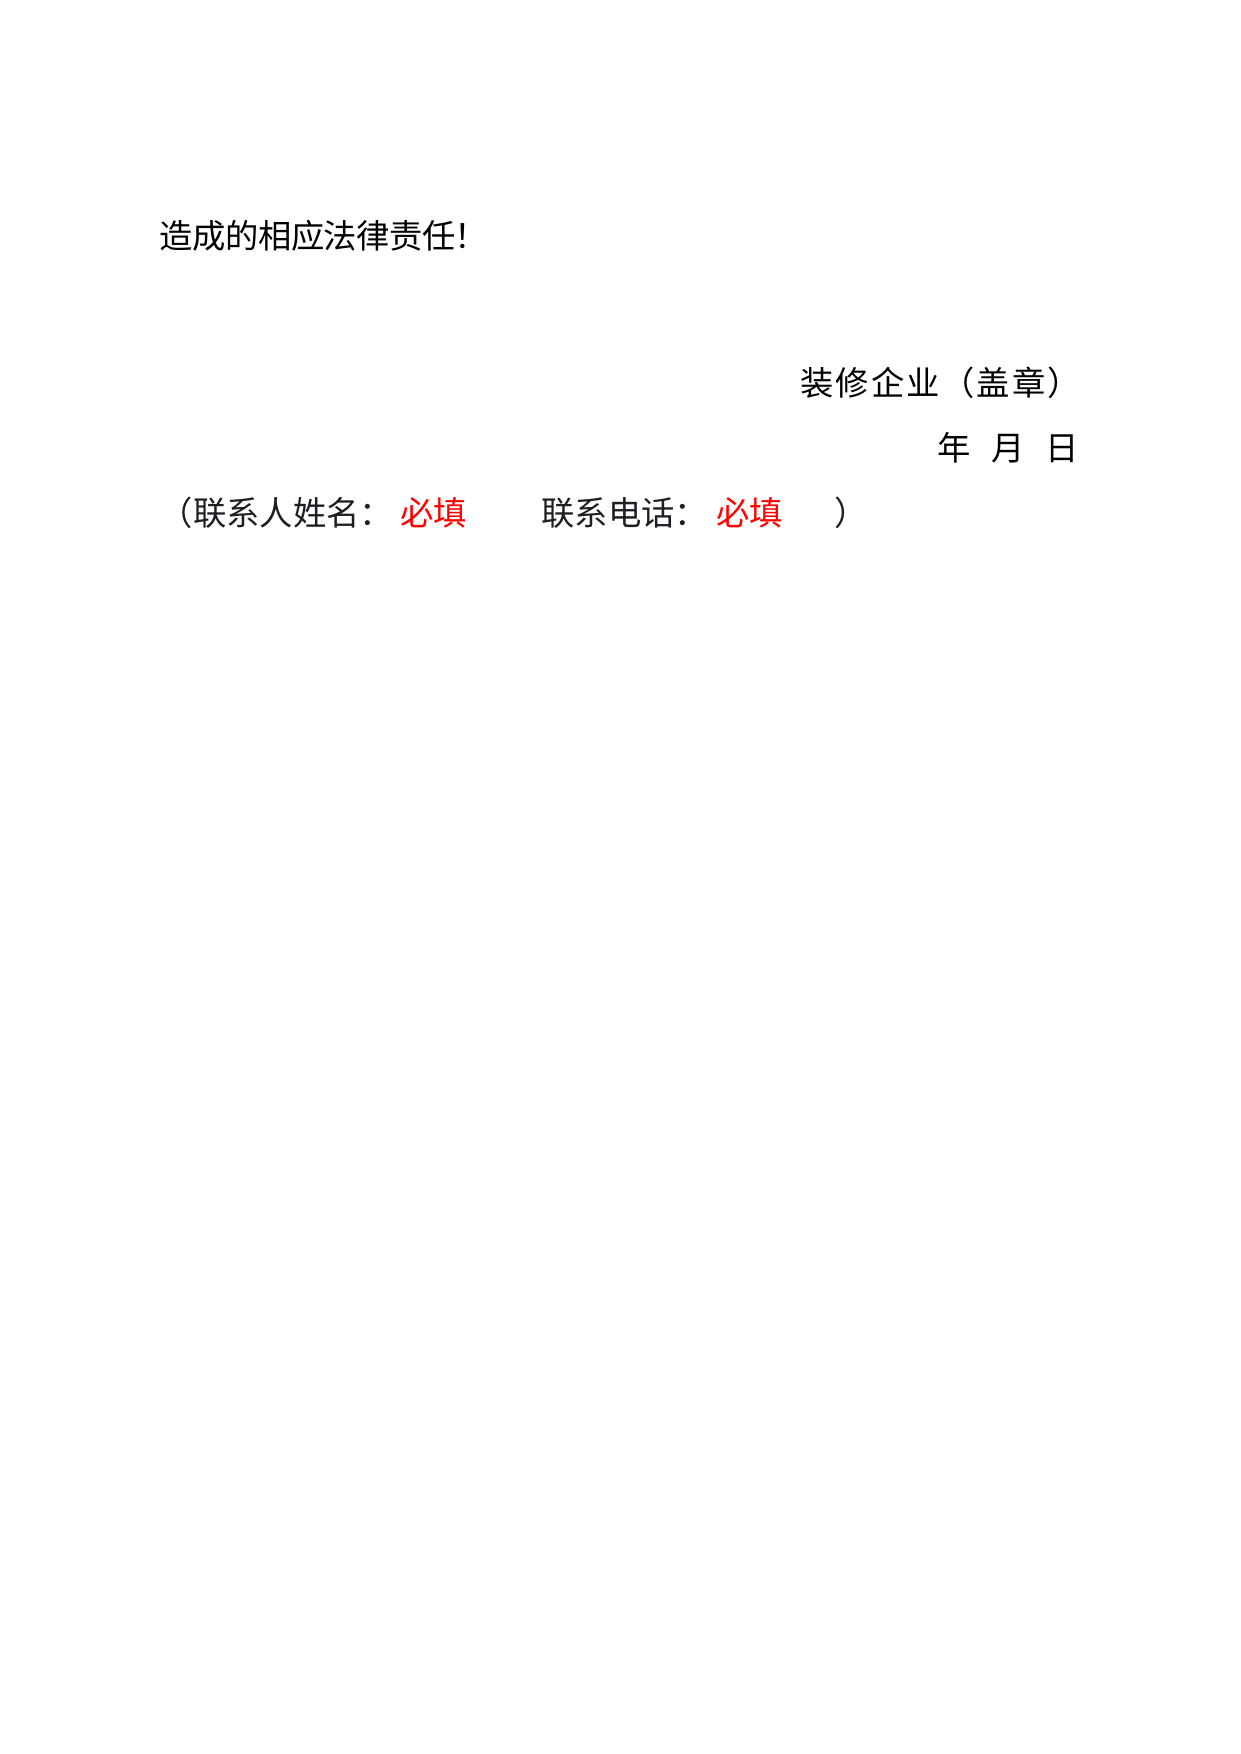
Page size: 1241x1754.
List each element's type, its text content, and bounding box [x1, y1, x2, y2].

text 装修企业（盖章） [159, 349, 1081, 414]
text 年 月 日 [159, 414, 1081, 479]
text （联系人姓名： 必填 联系电话： 必填 ） [159, 479, 1081, 544]
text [159, 202, 1071, 267]
